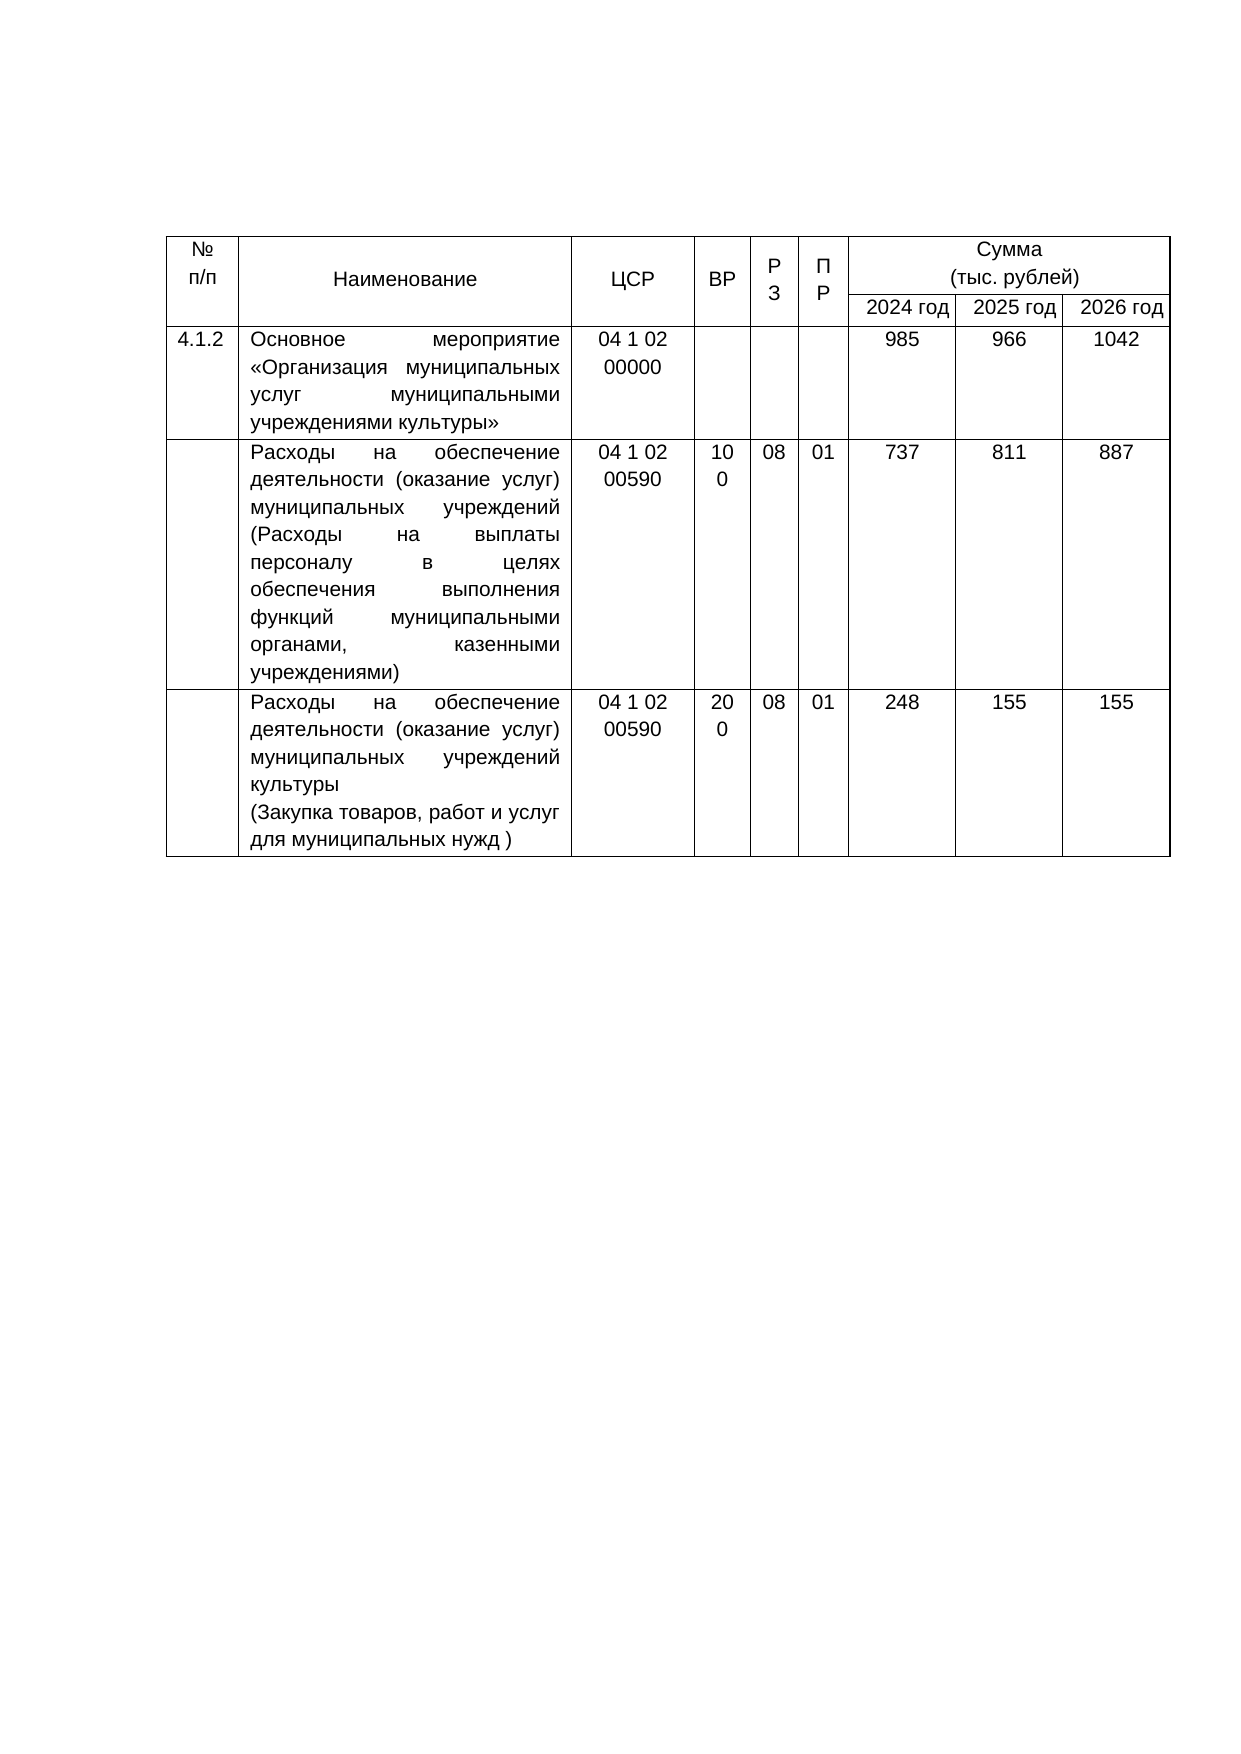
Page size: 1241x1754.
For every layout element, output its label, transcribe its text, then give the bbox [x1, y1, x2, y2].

table_cell 985 [849, 327, 955, 439]
table_cell 2024 год [849, 295, 955, 326]
table_cell Расходы на обеспечение деятельности (оказание услуг) муниципальных учреждений культуры (Закупка товаров, работ и услуг для муниципальных нужд ) [239, 690, 571, 856]
table_header ЦСР [572, 237, 694, 326]
table_header Наименование [239, 237, 571, 326]
table_cell 01 [799, 690, 848, 856]
table_cell 155 [1063, 690, 1169, 856]
table_cell 01 [799, 440, 848, 689]
table_cell 04 1 02 00590 [572, 690, 694, 856]
table_cell 966 [956, 327, 1062, 439]
table_cell 887 [1063, 440, 1169, 689]
table_header ПР [799, 237, 848, 326]
table_cell 08 [751, 440, 798, 689]
table_cell 2025 год [956, 295, 1062, 326]
table_cell 1042 [1063, 327, 1169, 439]
table_cell [167, 440, 238, 689]
table_cell 04 1 02 00000 [572, 327, 694, 439]
table_cell 08 [751, 690, 798, 856]
table_cell 811 [956, 440, 1062, 689]
table_cell [799, 327, 848, 439]
table_cell 4.1.2 [167, 327, 238, 439]
table_header № п/п [167, 237, 238, 326]
table_cell Расходы на обеспечение деятельности (оказание услуг) муниципальных учреждений (Расходы на выплаты персоналу в целях обеспечения выполнения функций муниципальными органами, казенными учреждениями) [239, 440, 571, 689]
table_cell 100 [695, 440, 750, 689]
table_cell [695, 327, 750, 439]
table_cell [751, 327, 798, 439]
table_cell [167, 690, 238, 856]
table_cell 155 [956, 690, 1062, 856]
table_cell 737 [849, 440, 955, 689]
table_cell 04 1 02 00590 [572, 440, 694, 689]
table_cell 200 [695, 690, 750, 856]
table_cell 248 [849, 690, 955, 856]
table_cell Основное мероприятие «Организация муниципальных услуг муниципальными учреждениями культуры» [239, 327, 571, 439]
table_header ВР [695, 237, 750, 326]
table_header РЗ [751, 237, 798, 326]
table_cell 2026 год [1063, 295, 1169, 326]
table_header Сумма (тыс. рублей) [849, 237, 1169, 294]
